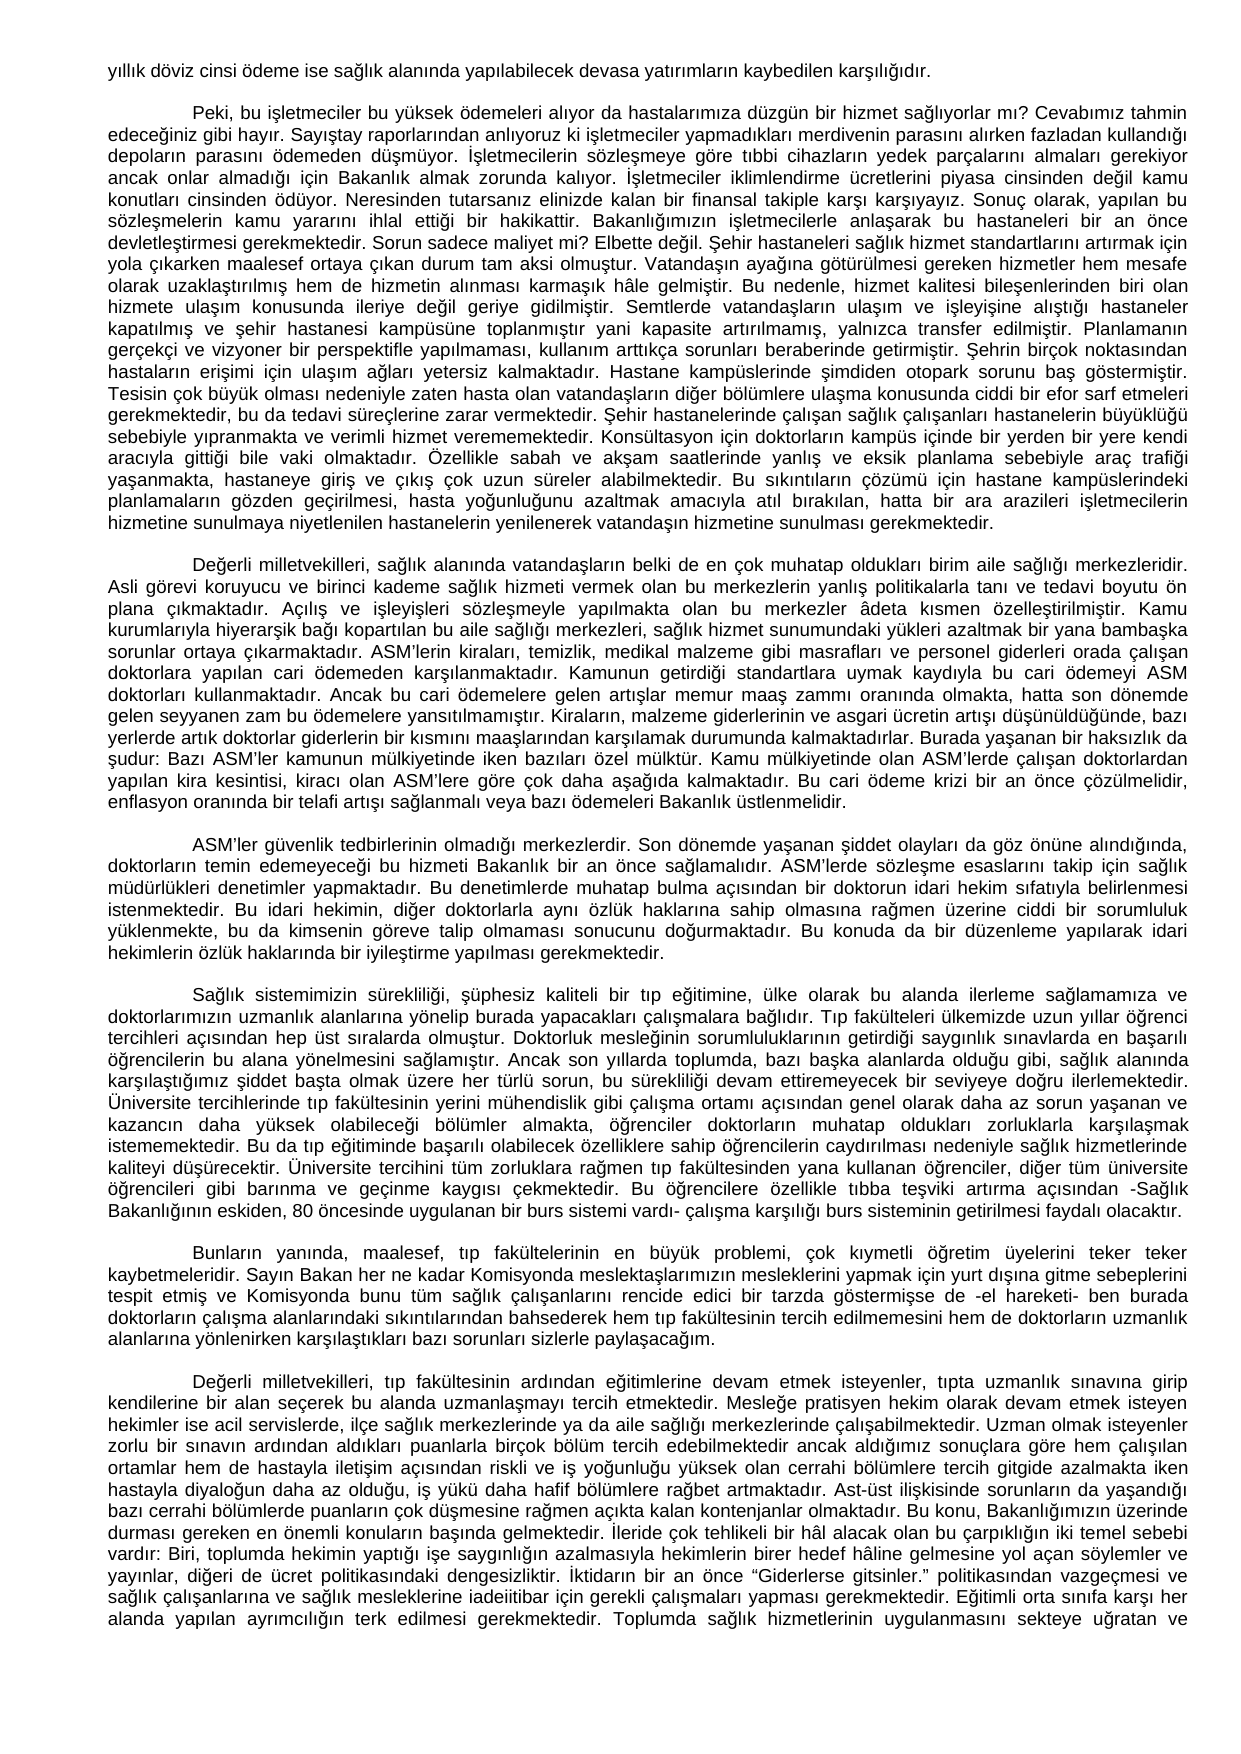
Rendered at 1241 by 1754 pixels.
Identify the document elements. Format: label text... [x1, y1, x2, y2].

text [108, 1371, 1189, 1629]
text Peki, bu işletmeciler bu yüksek ödemeleri alıyor da hastalarımıza düzgün bir hizmet sağlıyorlar mı? Cevabımız tahmin edeceğiniz gibi hayır. Sayıştay raporlarından anlıyoruz ki işletmeciler yapmadıkları merdivenin parasını alırken fazladan kullandığı depoların parasını ödemeden düşmüyor. İşletmecilerin sözleşmeye göre tıbbi cihazların yedek parçalarını almaları gerekiyor ancak onlar almadığı için Bakanlık almak zorunda kalıyor. İşletmeciler iklimlendirme ücretlerini piyasa cinsinden değil kamu konutları cinsinden ödüyor. Neresinden tutarsanız elinizde kalan bir finansal takiple karşı karşıyayız. Sonuç olarak, yapılan bu sözleşmelerin kamu yararını ihlal ettiği bir hakikattir. Bakanlığımızın işletmecilerle anlaşarak bu hastaneleri bir an önce devletleştirmesi gerekmektedir. Sorun sadece maliyet mi? Elbette değil. Şehir hastaneleri sağlık hizmet standartlarını artırmak için yola çıkarken maalesef ortaya çıkan durum tam aksi olmuştur. Vatandaşın ayağına götürülmesi gereken hizmetler hem mesafe olarak uzaklaştırılmış hem de hizmetin alınması karmaşık hâle gelmiştir. Bu nedenle, hizmet kalitesi bileşenlerinden biri olan hizmete ulaşım konusunda ileriye değil geriye gidilmiştir. Semtlerde vatandaşların ulaşım ve işleyişine alıştığı hastaneler kapatılmış ve şehir hastanesi kampüsüne toplanmıştır yani kapasite artırılmamış, yalnızca transfer edilmiştir. Planlamanın gerçekçi ve vizyoner bir perspektifle yapılmaması, kullanım arttıkça sorunları beraberinde getirmiştir. Şehrin birçok noktasından hastaların erişimi için ulaşım ağları yetersiz kalmaktadır. Hastane kampüslerinde şimdiden otopark sorunu baş göstermiştir. Tesisin çok büyük olması nedeniyle zaten hasta olan vatandaşların diğer bölümlere ulaşma konusunda ciddi bir efor sarf etmeleri gerekmektedir, bu da tedavi süreçlerine zarar vermektedir. Şehir hastanelerinde çalışan sağlık çalışanları hastanelerin büyüklüğü sebebiyle yıpranmakta ve verimli hizmet verememektedir. Konsültasyon için doktorların kampüs içinde bir yerden bir yere kendi aracıyla gittiği bile vaki olmaktadır. Özellikle sabah ve akşam saatlerinde yanlış ve eksik planlama sebebiyle araç trafiği yaşanmakta, hastaneye giriş ve çıkış çok uzun süreler alabilmektedir. Bu sıkıntıların çözümü için hastane kampüslerindeki planlamaların gözden geçirilmesi, hasta yoğunluğunu azaltmak amacıyla atıl bırakılan, hatta bir ara arazileri işletmecilerin hizmetine sunulmaya niyetlenilen hastanelerin yenilenerek vatandaşın hizmetine sunulması gerekmektedir. [108, 102, 1189, 533]
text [108, 60, 1189, 81]
text Bunların yanında, maalesef, tıp fakültelerinin en büyük problemi, çok kıymetli öğretim üyelerini teker teker kaybetmeleridir. Sayın Bakan her ne kadar Komisyonda meslektaşlarımızın mesleklerini yapmak için yurt dışına gitme sebeplerini tespit etmiş ve Komisyonda bunu tüm sağlık çalışanlarını rencide edici bir tarzda göstermişse de -el hareketi- ben burada doktorların çalışma alanlarındaki sıkıntılarından bahsederek hem tıp fakültesinin tercih edilmemesini hem de doktorların uzmanlık alanlarına yönlenirken karşılaştıkları bazı sorunları sizlerle paylaşacağım. [108, 1242, 1189, 1350]
text Değerli milletvekilleri, sağlık alanında vatandaşların belki de en çok muhatap oldukları birim aile sağlığı merkezleridir. Asli görevi koruyucu ve birinci kademe sağlık hizmeti vermek olan bu merkezlerin yanlış politikalarla tanı ve tedavi boyutu ön plana çıkmaktadır. Açılış ve işleyişleri sözleşmeyle yapılmakta olan bu merkezler âdeta kısmen özelleştirilmiştir. Kamu kurumlarıyla hiyerarşik bağı kopartılan bu aile sağlığı merkezleri, sağlık hizmet sunumundaki yükleri azaltmak bir yana bambaşka sorunlar ortaya çıkarmaktadır. ASM’lerin kiraları, temizlik, medikal malzeme gibi masrafları ve personel giderleri orada çalışan doktorlara yapılan cari ödemeden karşılanmaktadır. Kamunun getirdiği standartlara uymak kaydıyla bu cari ödemeyi ASM doktorları kullanmaktadır. Ancak bu cari ödemelere gelen artışlar memur maaş zammı oranında olmakta, hatta son dönemde gelen seyyanen zam bu ödemelere yansıtılmamıştır. Kiraların, malzeme giderlerinin ve asgari ücretin artışı düşünüldüğünde, bazı yerlerde artık doktorlar giderlerin bir kısmını maaşlarından karşılamak durumunda kalmaktadırlar. Burada yaşanan bir haksızlık da şudur: Bazı ASM’ler kamunun mülkiyetinde iken bazıları özel mülktür. Kamu mülkiyetinde olan ASM’lerde çalışan doktorlardan yapılan kira kesintisi, kiracı olan ASM’lere göre çok daha aşağıda kalmaktadır. Bu cari ödeme krizi bir an önce çözülmelidir, enflasyon oranında bir telafi artışı sağlanmalı veya bazı ödemeleri Bakanlık üstlenmelidir. [108, 554, 1189, 813]
text Sağlık sistemimizin sürekliliği, şüphesiz kaliteli bir tıp eğitimine, ülke olarak bu alanda ilerleme sağlamamıza ve doktorlarımızın uzmanlık alanlarına yönelip burada yapacakları çalışmalara bağlıdır. Tıp fakülteleri ülkemizde uzun yıllar öğrenci tercihleri açısından hep üst sıralarda olmuştur. Doktorluk mesleğinin sorumluluklarının getirdiği saygınlık sınavlarda en başarılı öğrencilerin bu alana yönelmesini sağlamıştır. Ancak son yıllarda toplumda, bazı başka alanlarda olduğu gibi, sağlık alanında karşılaştığımız şiddet başta olmak üzere her türlü sorun, bu sürekliliği devam ettiremeyecek bir seviyeye doğru ilerlemektedir. Üniversite tercihlerinde tıp fakültesinin yerini mühendislik gibi çalışma ortamı açısından genel olarak daha az sorun yaşanan ve kazancın daha yüksek olabileceği bölümler almakta, öğrenciler doktorların muhatap oldukları zorluklarla karşılaşmak istememektedir. Bu da tıp eğitiminde başarılı olabilecek özelliklere sahip öğrencilerin caydırılması nedeniyle sağlık hizmetlerinde kaliteyi düşürecektir. Üniversite tercihini tüm zorluklara rağmen tıp fakültesinden yana kullanan öğrenciler, diğer tüm üniversite öğrencileri gibi barınma ve geçinme kaygısı çekmektedir. Bu öğrencilere özellikle tıbba teşviki artırma açısından -Sağlık Bakanlığının eskiden, 80 öncesinde uygulanan bir burs sistemi vardı- çalışma karşılığı burs sisteminin getirilmesi faydalı olacaktır. [108, 984, 1189, 1221]
text ASM’ler güvenlik tedbirlerinin olmadığı merkezlerdir. Son dönemde yaşanan şiddet olayları da göz önüne alındığında, doktorların temin edemeyeceği bu hizmeti Bakanlık bir an önce sağlamalıdır. ASM’lerde sözleşme esaslarını takip için sağlık müdürlükleri denetimler yapmaktadır. Bu denetimlerde muhatap bulma açısından bir doktorun idari hekim sıfatıyla belirlenmesi istenmektedir. Bu idari hekimin, diğer doktorlarla aynı özlük haklarına sahip olmasına rağmen üzerine ciddi bir sorumluluk yüklenmekte, bu da kimsenin göreve talip olmaması sonucunu doğurmaktadır. Bu konuda da bir düzenleme yapılarak idari hekimlerin özlük haklarında bir iyileştirme yapılması gerekmektedir. [108, 834, 1189, 963]
